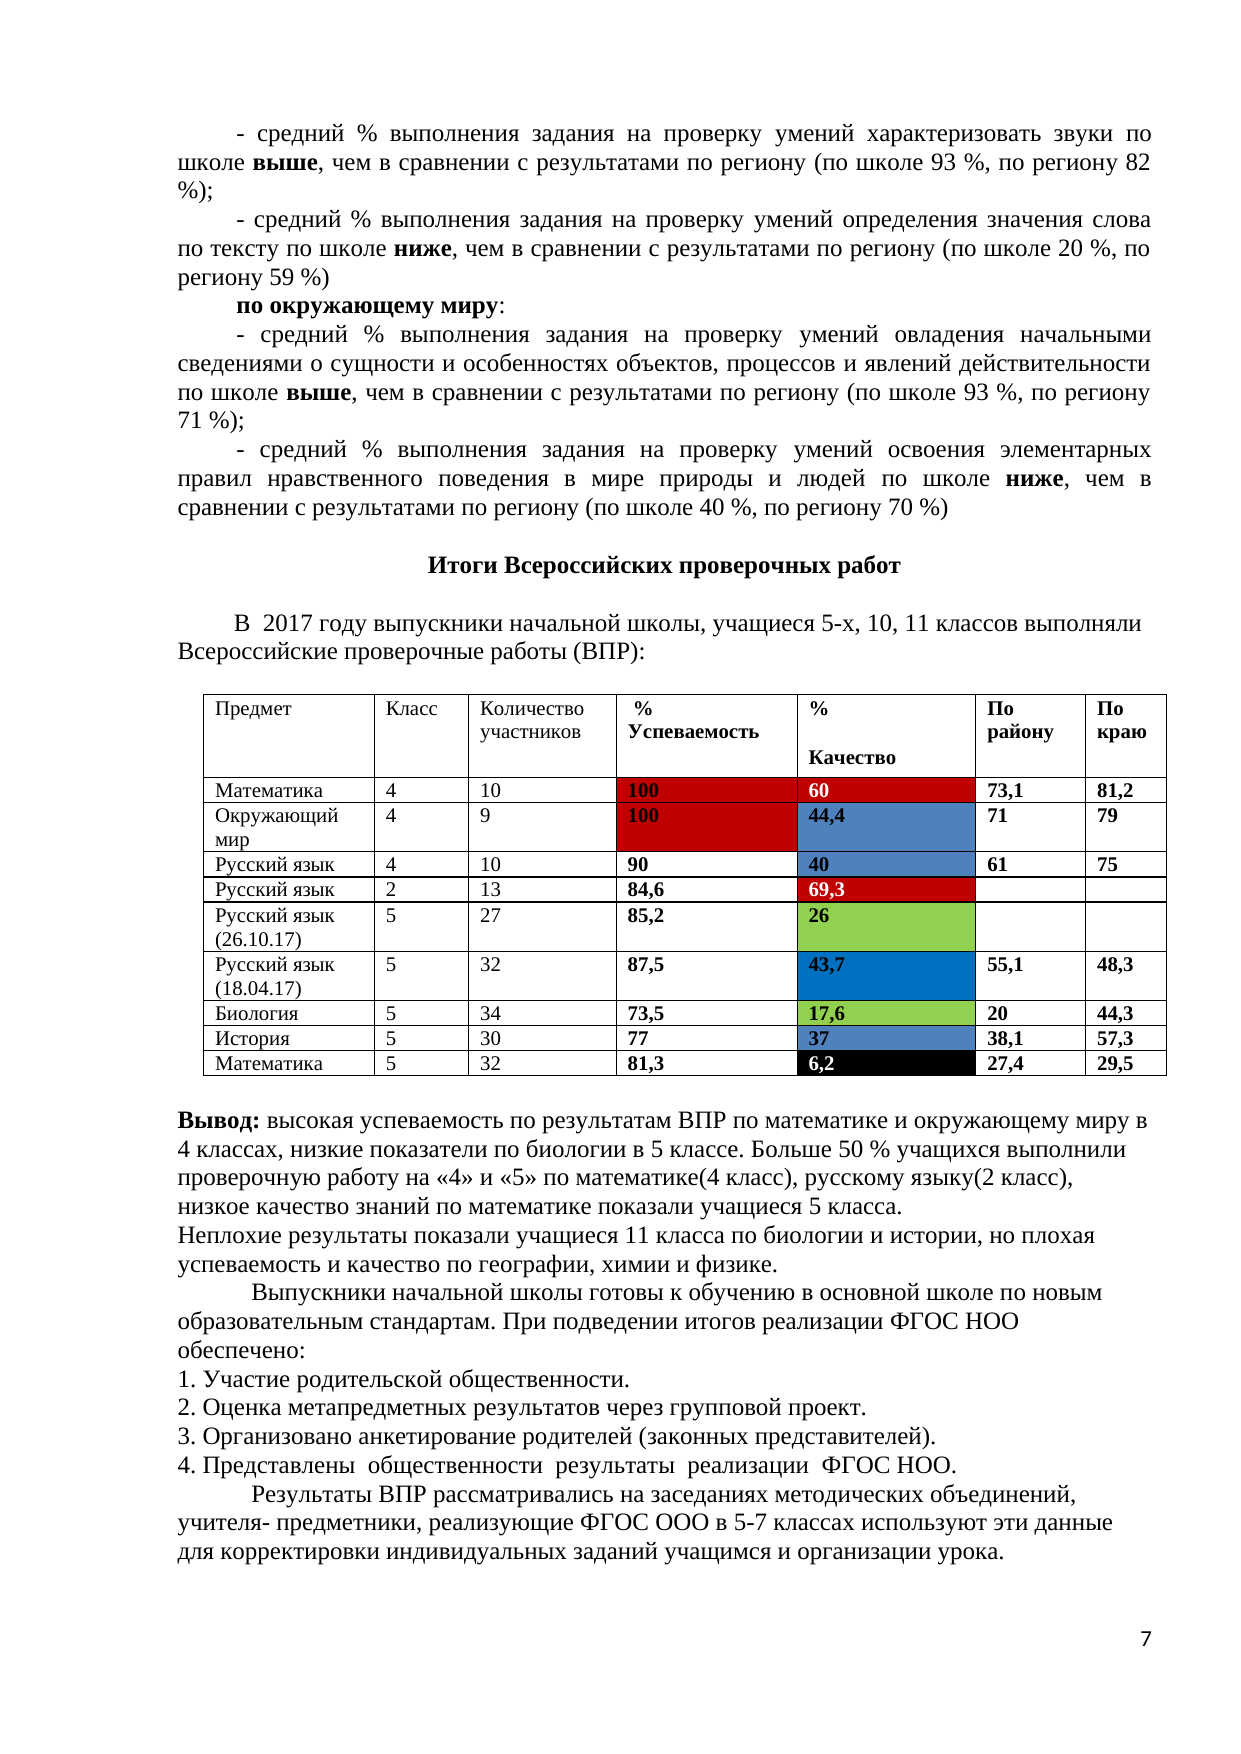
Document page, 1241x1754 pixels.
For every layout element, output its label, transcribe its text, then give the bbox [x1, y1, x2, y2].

list - средний % выполнения задания на проверку умений характеризовать звуки по школе выше, чем в сравнении с результатами по региону (по школе 93 %, по региону 82 %); [177, 118, 1152, 204]
text Итоги Всероссийских проверочных работ [177, 550, 1152, 578]
text Выпускники начальной школы готовы к обучению в основной школе по новым образовательным стандартам. При подведении итогов реализации ФГОС НОО обеспечено: [177, 1277, 1152, 1364]
table_cell 100 [617, 778, 797, 802]
table_cell 17,6 [798, 1001, 975, 1025]
table_header По району [976, 695, 1085, 743]
table_cell 100 [617, 803, 797, 851]
table_cell 6,2 [798, 1051, 975, 1075]
table_cell 9 [469, 803, 616, 851]
table_cell 4 [375, 852, 468, 876]
table_cell 60 [798, 778, 975, 802]
table_header % [798, 695, 975, 743]
table_cell Математика [204, 1051, 374, 1075]
table_cell 75 [1086, 852, 1166, 876]
text 2. Оценка метапредметных результатов через групповой проект. [177, 1392, 1152, 1421]
text 1. Участие родительской общественности. [177, 1364, 1152, 1392]
text Неплохие результаты показали учащиеся 11 класса по биологии и истории, но плохая успеваемость и качество по географии, химии и физике. [177, 1220, 1152, 1277]
table_cell 73,1 [976, 778, 1085, 802]
table_cell 4 [375, 778, 468, 802]
list по окружающему миру: [177, 291, 1152, 319]
table_header Предмет [204, 695, 374, 777]
table_cell 44,3 [1086, 1001, 1166, 1025]
table_header По краю [1086, 695, 1166, 743]
table_cell 69,3 [798, 878, 975, 901]
table_cell 38,1 [976, 1026, 1085, 1050]
table_cell 27 [469, 903, 616, 951]
table_cell 84,6 [617, 878, 797, 901]
table_cell 2 [375, 878, 468, 901]
table_cell 37 [798, 1026, 975, 1050]
table_cell 44,4 [798, 803, 975, 851]
table_cell 32 [469, 1051, 616, 1075]
table_cell 5 [375, 1001, 468, 1025]
table_cell 87,5 [617, 952, 797, 1000]
table_cell 55,1 [976, 952, 1085, 1000]
table_cell Качество [798, 744, 975, 777]
table_cell [976, 903, 1085, 951]
table_cell 10 [469, 778, 616, 802]
table_cell 5 [375, 952, 468, 1000]
table_cell 10 [469, 852, 616, 876]
table_cell 71 [976, 803, 1085, 851]
text В 2017 году выпускники начальной школы, учащиеся 5-х, 10, 11 классов выполняли Всероссийские проверочные работы (ВПР): [177, 608, 1152, 665]
table_cell Русский язык (26.10.17) [204, 903, 374, 951]
table_cell Русский язык (18.04.17) [204, 952, 374, 1000]
table_cell 30 [469, 1026, 616, 1050]
table_cell История [204, 1026, 374, 1050]
table_cell Русский язык [204, 878, 374, 901]
table_header Количество участников [469, 695, 616, 777]
text Результаты ВПР рассматривались на заседаниях методических объединений, учителя- предметники, реализующие ФГОС ООО в 5-7 классах используют эти данные для корректировки индивидуальных заданий учащимся и организации урока. [177, 1479, 1152, 1565]
table_cell 77 [617, 1026, 797, 1050]
table_cell 81,3 [617, 1051, 797, 1075]
list - средний % выполнения задания на проверку умений овладения начальными сведениями о сущности и особенностях объектов, процессов и явлений действительности по школе выше, чем в сравнении с результатами по региону (по школе 93 %, по региону 71 %); [177, 319, 1152, 434]
table_cell 73,5 [617, 1001, 797, 1025]
text Вывод: высокая успеваемость по результатам ВПР по математике и окружающему миру в 4 классах, низкие показатели по биологии в 5 классе. Больше 50 % учащихся выполнили проверочную работу на «4» и «5» по математике(4 класс), русскому языку(2 класс), низкое качество знаний по математике показали учащиеся 5 класса. [177, 1105, 1152, 1220]
table_cell [1086, 744, 1166, 777]
table_cell 13 [469, 878, 616, 901]
table_cell 48,3 [1086, 952, 1166, 1000]
text 4. Представлены общественности результаты реализации ФГОС НОО. [177, 1450, 1152, 1479]
table_header % Успеваемость [617, 695, 797, 777]
text 3. Организовано анкетирование родителей (законных представителей). [177, 1421, 1152, 1450]
table_cell 32 [469, 952, 616, 1000]
table_cell 5 [375, 1026, 468, 1050]
table_cell Окружающий мир [204, 803, 374, 851]
table_cell 27,4 [976, 1051, 1085, 1075]
table_cell 79 [1086, 803, 1166, 851]
table_cell 26 [798, 903, 975, 951]
table_cell Русский язык [204, 852, 374, 876]
table_cell 57,3 [1086, 1026, 1166, 1050]
table_cell Биология [204, 1001, 374, 1025]
table_cell [1086, 903, 1166, 951]
table_cell 90 [617, 852, 797, 876]
table_cell 85,2 [617, 903, 797, 951]
table_cell 5 [375, 903, 468, 951]
table_cell 61 [976, 852, 1085, 876]
table_cell [1086, 878, 1166, 901]
table_cell 4 [375, 803, 468, 851]
table_cell Математика [204, 778, 374, 802]
table_cell [976, 744, 1085, 777]
table_cell 43,7 [798, 952, 975, 1000]
table_cell 29,5 [1086, 1051, 1166, 1075]
table_cell 34 [469, 1001, 616, 1025]
table_cell 81,2 [1086, 778, 1166, 802]
table_cell 5 [375, 1051, 468, 1075]
table_cell [976, 878, 1085, 901]
table_cell 20 [976, 1001, 1085, 1025]
list - средний % выполнения задания на проверку умений определения значения слова по тексту по школе ниже, чем в сравнении с результатами по региону (по школе 20 %, по региону 59 %) [177, 204, 1152, 291]
table_header Класс [375, 695, 468, 777]
table_cell 40 [798, 852, 975, 876]
list - средний % выполнения задания на проверку умений освоения элементарных правил нравственного поведения в мире природы и людей по школе ниже, чем в сравнении с результатами по региону (по школе 40 %, по региону 70 %) [177, 434, 1152, 521]
